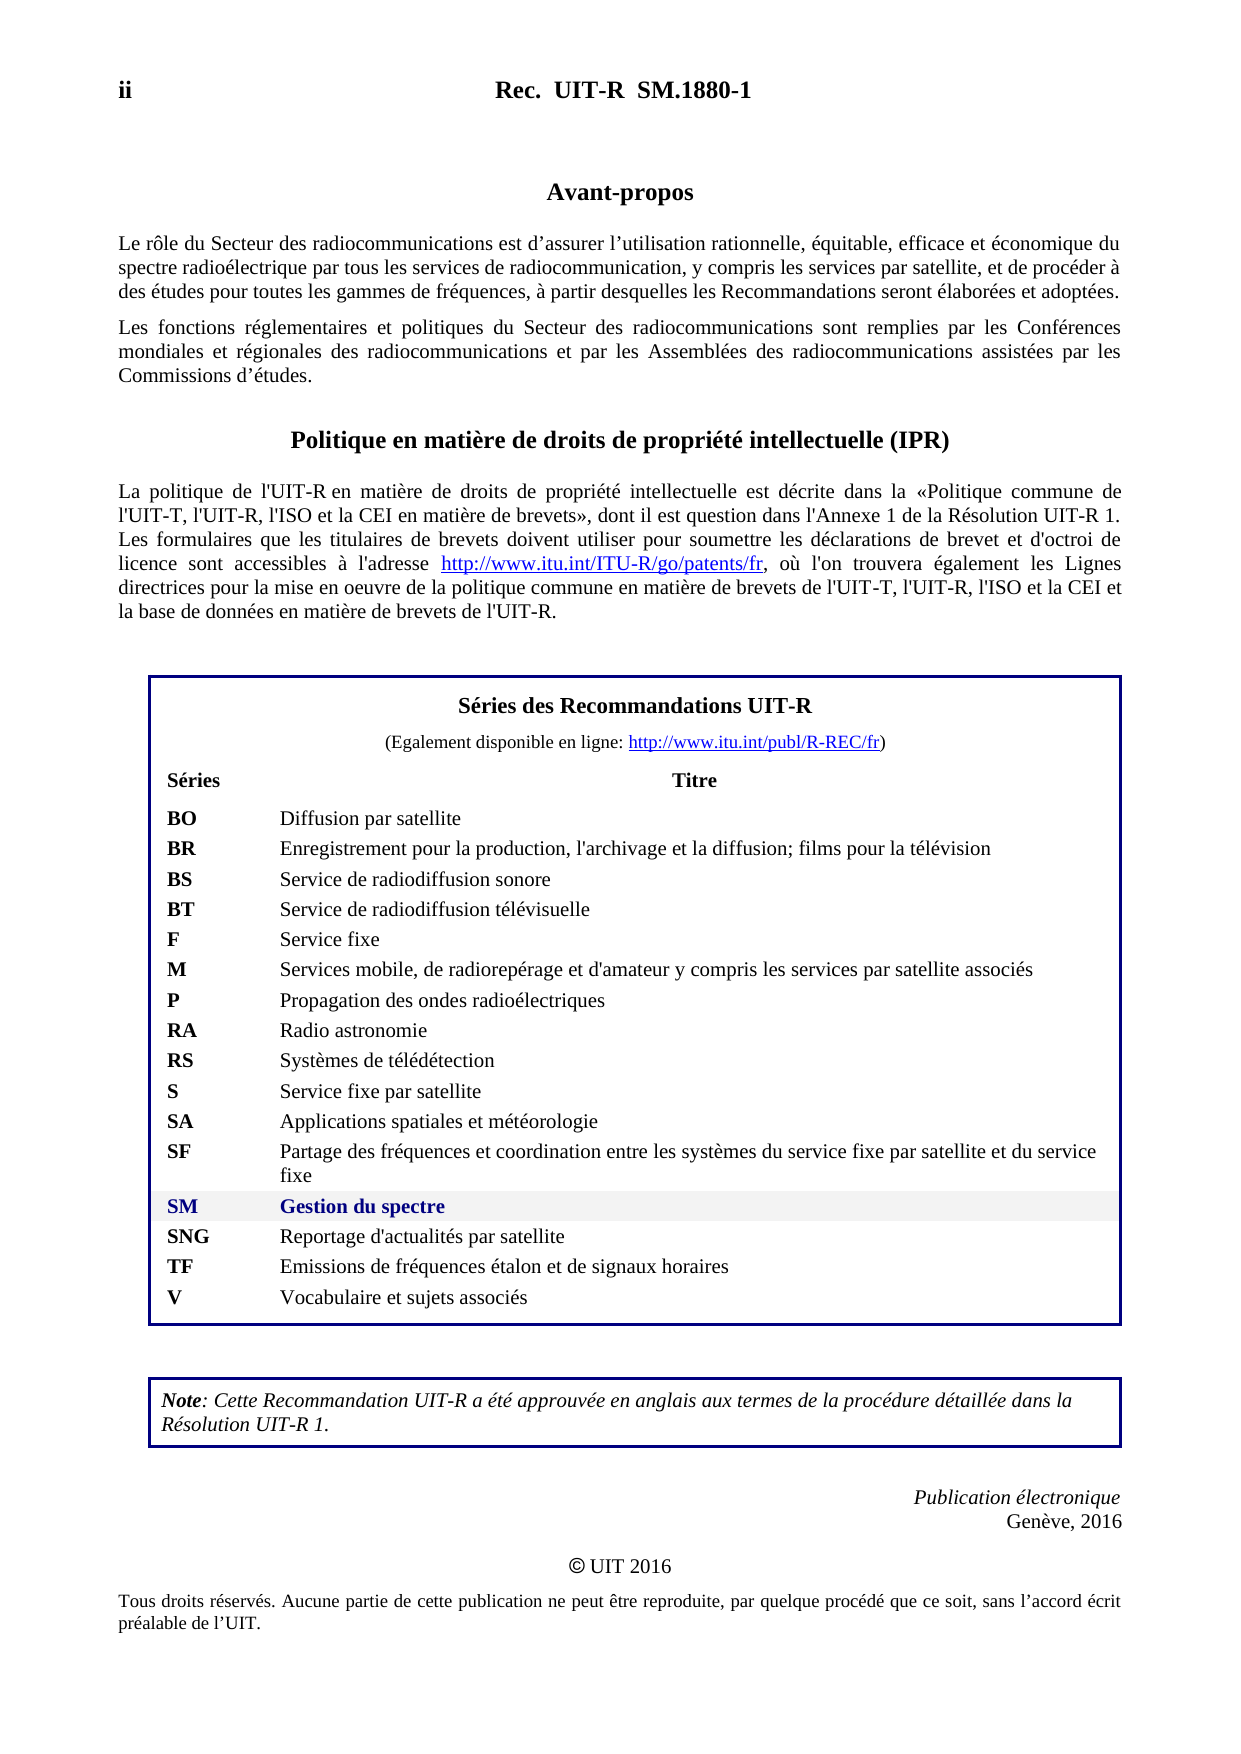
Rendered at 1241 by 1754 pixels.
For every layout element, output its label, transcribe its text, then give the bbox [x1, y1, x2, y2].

table_header Note: Cette Recommandation UIT-R a été approuvée en anglais aux termes de la procédure détaillée dans la Résolution UIT-R 1. [151, 1380, 1119, 1445]
table_cell Systèmes de télédétection [268, 1045, 1119, 1076]
text UIT 2016 [118, 1553, 1122, 1578]
table_cell V [151, 1281, 268, 1323]
table_cell Services mobile, de radiorepérage et d'amateur y compris les services par satellite associés [268, 954, 1119, 984]
subtitle Politique en matière de droits de propriété intellectuelle (IPR) [118, 425, 1122, 454]
table_cell S [151, 1076, 268, 1106]
table_cell BR [151, 833, 268, 863]
table_cell RS [151, 1045, 268, 1076]
table_header Séries des Recommandations UIT-R (Egalement disponible en ligne: http://www.itu.int/publ/R-REC/fr) [151, 678, 1119, 759]
table_cell TF [151, 1251, 268, 1281]
table_cell Radio astronomie [268, 1015, 1119, 1045]
table_cell Séries [151, 759, 268, 803]
table_cell BS [151, 863, 268, 894]
text Les fonctions réglementaires et politiques du Secteur des radiocommunications sont remplies par les Conférences mondiales et régionales des radiocommunications et par les Assemblées des radiocommunications assistées par les Commissions d’études. [118, 315, 1122, 387]
table_cell Partage des fréquences et coordination entre les systèmes du service fixe par satellite et du service fixe [268, 1136, 1119, 1191]
table_cell RA [151, 1015, 268, 1045]
table_cell Emissions de fréquences étalon et de signaux horaires [268, 1251, 1119, 1281]
text Le rôle du Secteur des radiocommunications est d’assurer l’utilisation rationnelle, équitable, efficace et économique du spectre radioélectrique par tous les services de radiocommunication, y compris les services par satellite, et de procéder à des études pour toutes les gammes de fréquences, à partir desquelles les Recommandations seront élaborées et adoptées. [118, 231, 1122, 303]
table_cell M [151, 954, 268, 984]
table_cell BT [151, 894, 268, 924]
table_cell F [151, 924, 268, 954]
text Avant-propos [118, 177, 1122, 206]
table_cell Service de radiodiffusion télévisuelle [268, 894, 1119, 924]
table_cell Titre [268, 759, 1119, 803]
table_cell BO [151, 803, 268, 833]
text Genève, 2016 [118, 1509, 1122, 1533]
table_cell SNG [151, 1221, 268, 1251]
table_cell Diffusion par satellite [268, 803, 1119, 833]
table_cell Service de radiodiffusion sonore [268, 863, 1119, 894]
text La politique de l'UIT-R en matière de droits de propriété intellectuelle est décrite dans la «Politique commune de l'UIT-T, l'UIT-R, l'ISO et la CEI en matière de brevets», dont il est question dans l'Annexe 1 de la Résolution UIT-R 1. Les formulaires que les titulaires de brevets doivent utiliser pour soumettre les déclarations de brevet et d'octroi de licence sont accessibles à l'adresse http://www.itu.int/ITU-R/go/patents/fr, où l'on trouvera également les Lignes directrices pour la mise en oeuvre de la politique commune en matière de brevets de l'UIT-T, l'UIT-R, l'ISO et la CEI et la base de données en matière de brevets de l'UIT-R. [118, 479, 1122, 623]
table_cell Service fixe [268, 924, 1119, 954]
table_cell P [151, 985, 268, 1015]
table_cell SA [151, 1106, 268, 1136]
table_cell SM [151, 1191, 268, 1221]
table_cell Vocabulaire et sujets associés [268, 1281, 1119, 1323]
table_cell Gestion du spectre [268, 1191, 1119, 1221]
table_cell Applications spatiales et météorologie [268, 1106, 1119, 1136]
table_cell SF [151, 1136, 268, 1191]
table_cell Reportage d'actualités par satellite [268, 1221, 1119, 1251]
text Tous droits réservés. Aucune partie de cette publication ne peut être reproduite, par quelque procédé que ce soit, sans l’accord écrit préalable de l’UIT. [118, 1590, 1122, 1633]
table_cell Enregistrement pour la production, l'archivage et la diffusion; films pour la télévision [268, 833, 1119, 863]
table_cell Propagation des ondes radioélectriques [268, 985, 1119, 1015]
text Publication électronique [118, 1484, 1122, 1509]
table_cell Service fixe par satellite [268, 1076, 1119, 1106]
